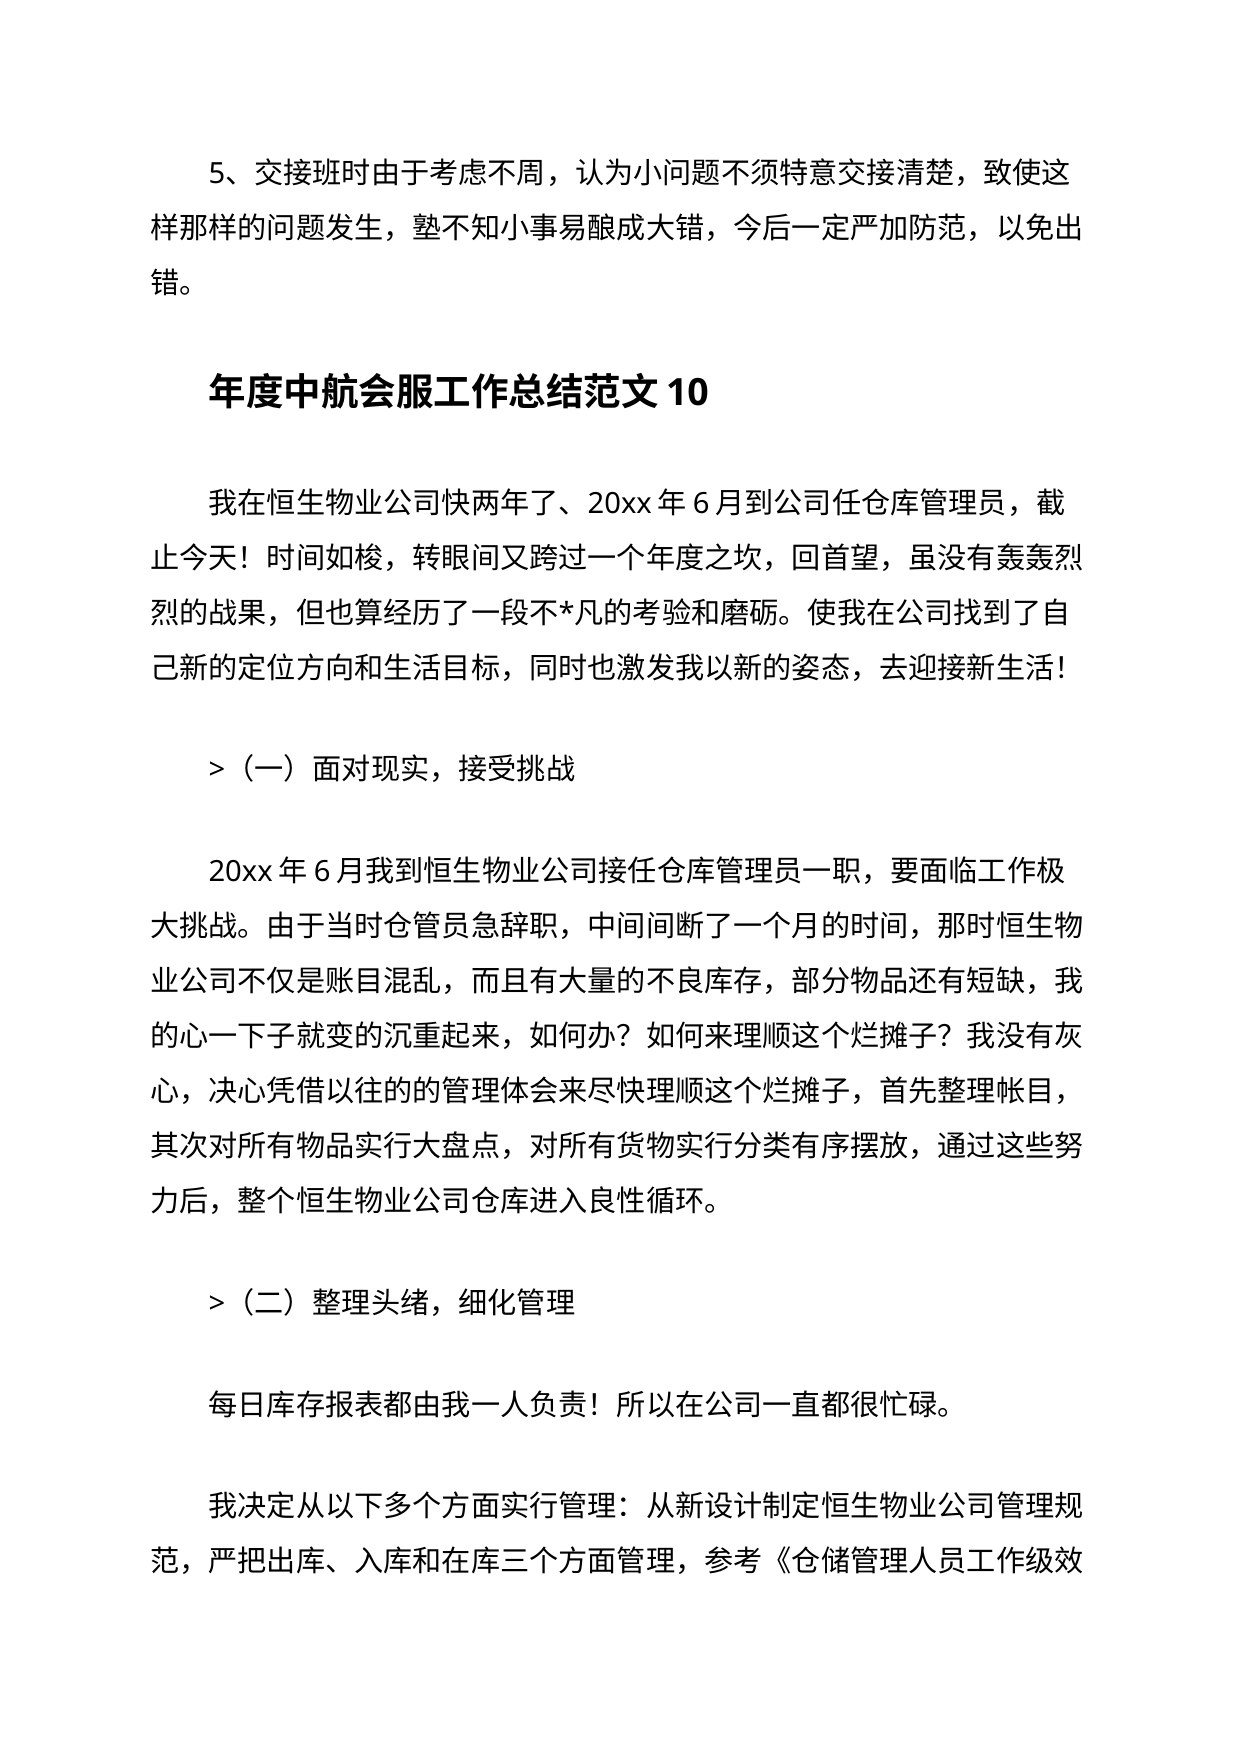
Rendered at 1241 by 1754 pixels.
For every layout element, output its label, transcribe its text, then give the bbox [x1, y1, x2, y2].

text 每日库存报表都由我一人负责！所以在公司一直都很忙碌。 [150, 1381, 1090, 1423]
text >（二）整理头绪，细化管理 [150, 1279, 1090, 1322]
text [150, 1483, 1090, 1580]
text >（一）面对现实，接受挑战 [150, 746, 1090, 788]
text 我在恒生物业公司快两年了、20xx年6月到公司任仓库管理员，截止今天！时间如梭，转眼间又跨过一个年度之坎，回首望，虽没有轰轰烈烈的战果，但也算经历了一段不*凡的考验和磨砺。使我在公司找到了自己新的定位方向和生活目标，同时也激发我以新的姿态，去迎接新生活！ [150, 479, 1090, 686]
text 5、交接班时由于考虑不周，认为小问题不须特意交接清楚，致使这样那样的问题发生，塾不知小事易酿成大错，今后一定严加防范，以免出错。 [150, 150, 1090, 302]
text 年度中航会服工作总结范文10 [150, 362, 1090, 416]
text 20xx年6月我到恒生物业公司接任仓库管理员一职，要面临工作极大挑战。由于当时仓管员急辞职，中间间断了一个月的时间，那时恒生物业公司不仅是账目混乱，而且有大量的不良库存，部分物品还有短缺，我的心一下子就变的沉重起来，如何办？如何来理顺这个烂摊子？我没有灰心，决心凭借以往的的管理体会来尽快理顺这个烂摊子，首先整理帐目，其次对所有物品实行大盘点，对所有货物实行分类有序摆放，通过这些努力后，整个恒生物业公司仓库进入良性循环。 [150, 848, 1090, 1220]
